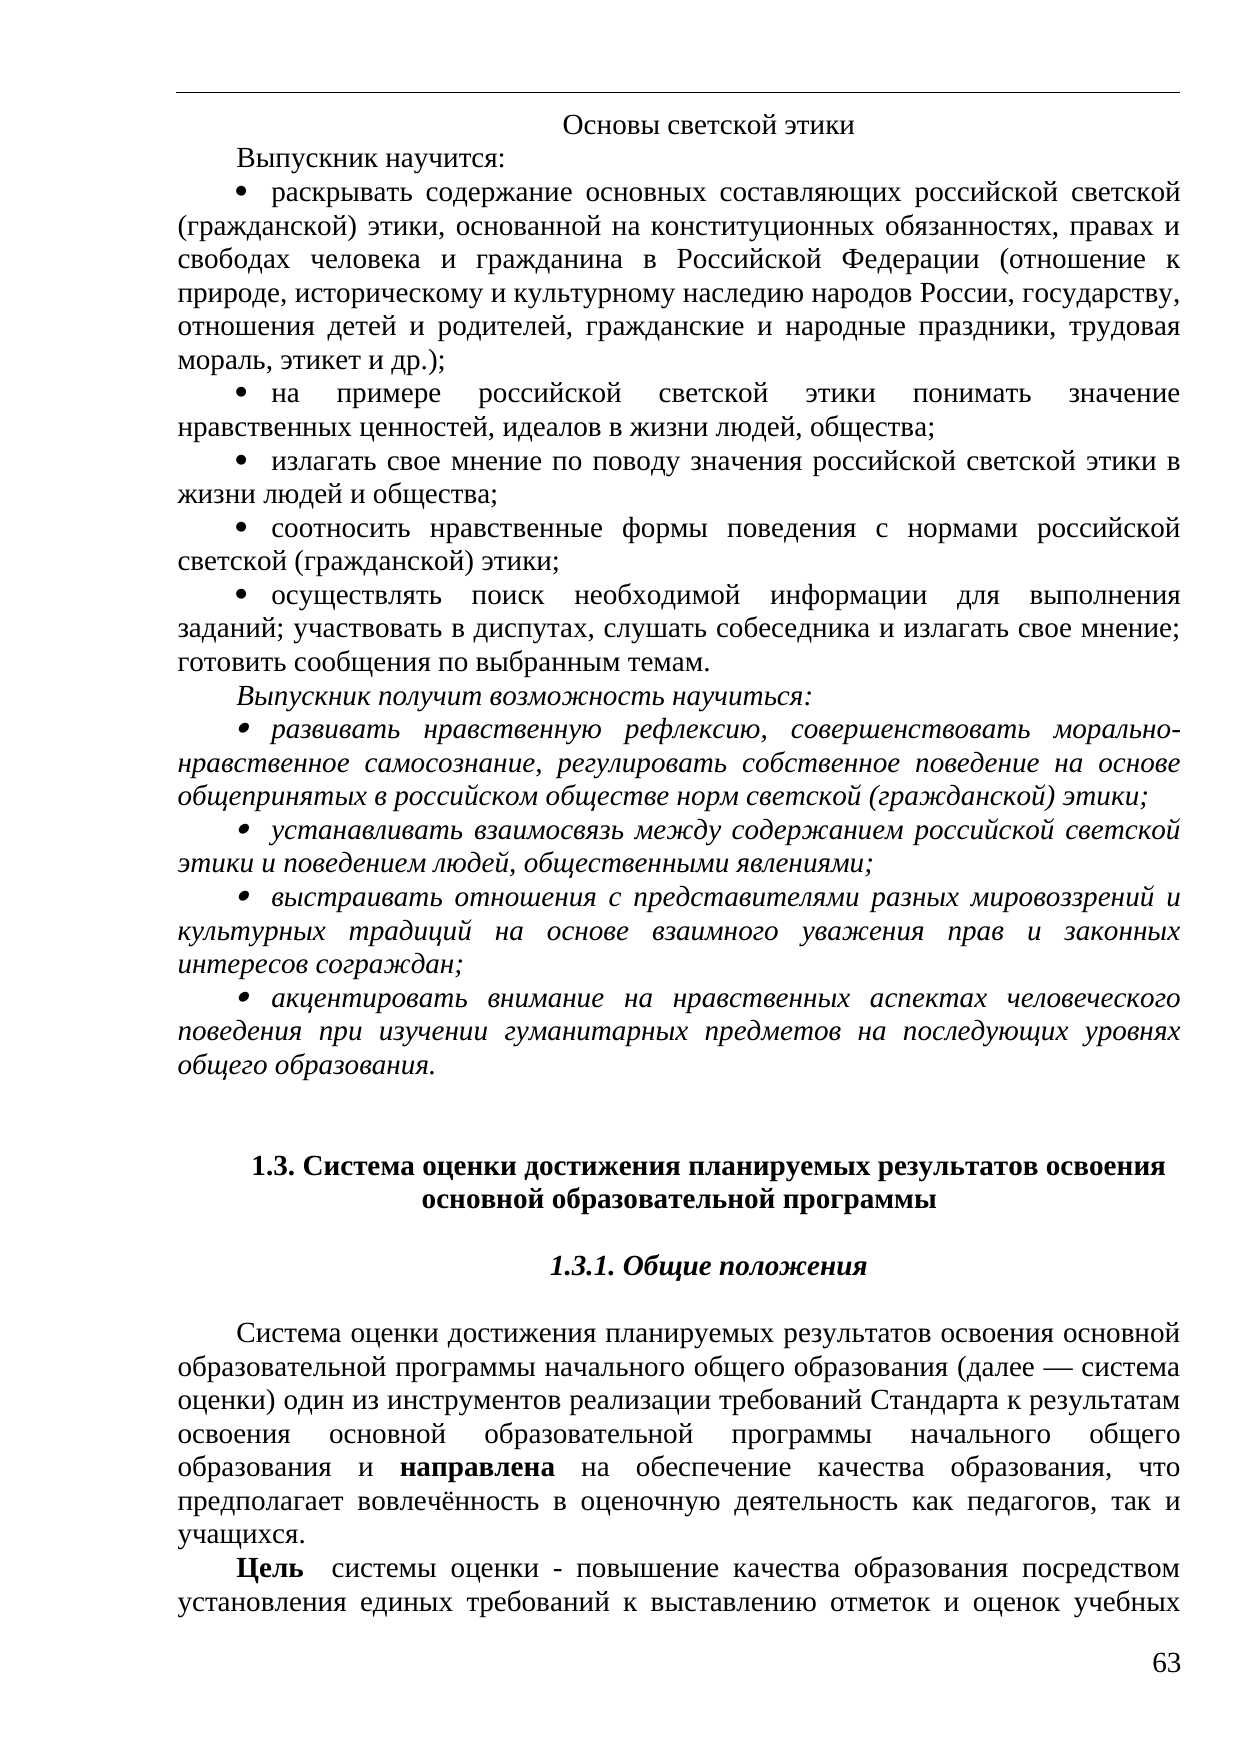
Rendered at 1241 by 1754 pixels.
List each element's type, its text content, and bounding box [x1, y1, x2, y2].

list раскрывать содержание основных составляющих российской светской (гражданской) этики, основанной на конституционных обязанностях, правах и свободах человека и гражданина в Российской Федерации (отношение к природе, историческому и культурному наследию народов России, государству, отношения детей и родителей, гражданские и народные праздники, трудовая мораль, этикет и др.); [177, 174, 1181, 375]
text 1.3.1. Общие положения [177, 1248, 1181, 1282]
list развивать нравственную рефлексию, совершенствовать морально-нравственное самосознание, регулировать собственное поведение на основе общепринятых в российском обществе норм светской (гражданской) этики; [177, 711, 1181, 812]
text Выпускник получит возможность научиться: [177, 678, 1181, 711]
list выстраивать отношения с представителями разных мировоззрений и культурных традиций на основе взаимного уважения прав и законных интересов сограждан; [177, 879, 1181, 980]
list соотносить нравственные формы поведения с нормами российской светской (гражданской) этики; [177, 510, 1181, 577]
text 1.3. Система оценки достижения планируемых результатов освоения основной образовательной программы [177, 1148, 1181, 1215]
text Выпускник научится: [177, 141, 1181, 174]
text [177, 1550, 1181, 1617]
list излагать свое мнение по поводу значения российской светской этики в жизни людей и общества; [177, 443, 1181, 510]
text Основы светской этики [177, 107, 1181, 141]
list осуществлять поиск необходимой информации для выполнения заданий; участвовать в диспутах, слушать собеседника и излагать свое мнение; готовить сообщения по выбранным темам. [177, 577, 1181, 678]
list акцентировать внимание на нравственных аспектах человеческого поведения при изучении гуманитарных предметов на последующих уровнях общего образования. [177, 980, 1181, 1081]
text Система оценки достижения планируемых результатов освоения основной образовательной программы начального общего образования (далее — система оценки) один из инструментов реализации требований Стандарта к результатам освоения основной образовательной программы начального общего образования и направлена на обеспечение качества образования, что предполагает вовлечённость в оценочную деятельность как педагогов, так и учащихся. [177, 1315, 1181, 1550]
list на примере российской светской этики понимать значение нравственных ценностей, идеалов в жизни людей, общества; [177, 375, 1181, 443]
list устанавливать взаимосвязь между содержанием российской светской этики и поведением людей, общественными явлениями; [177, 812, 1181, 879]
